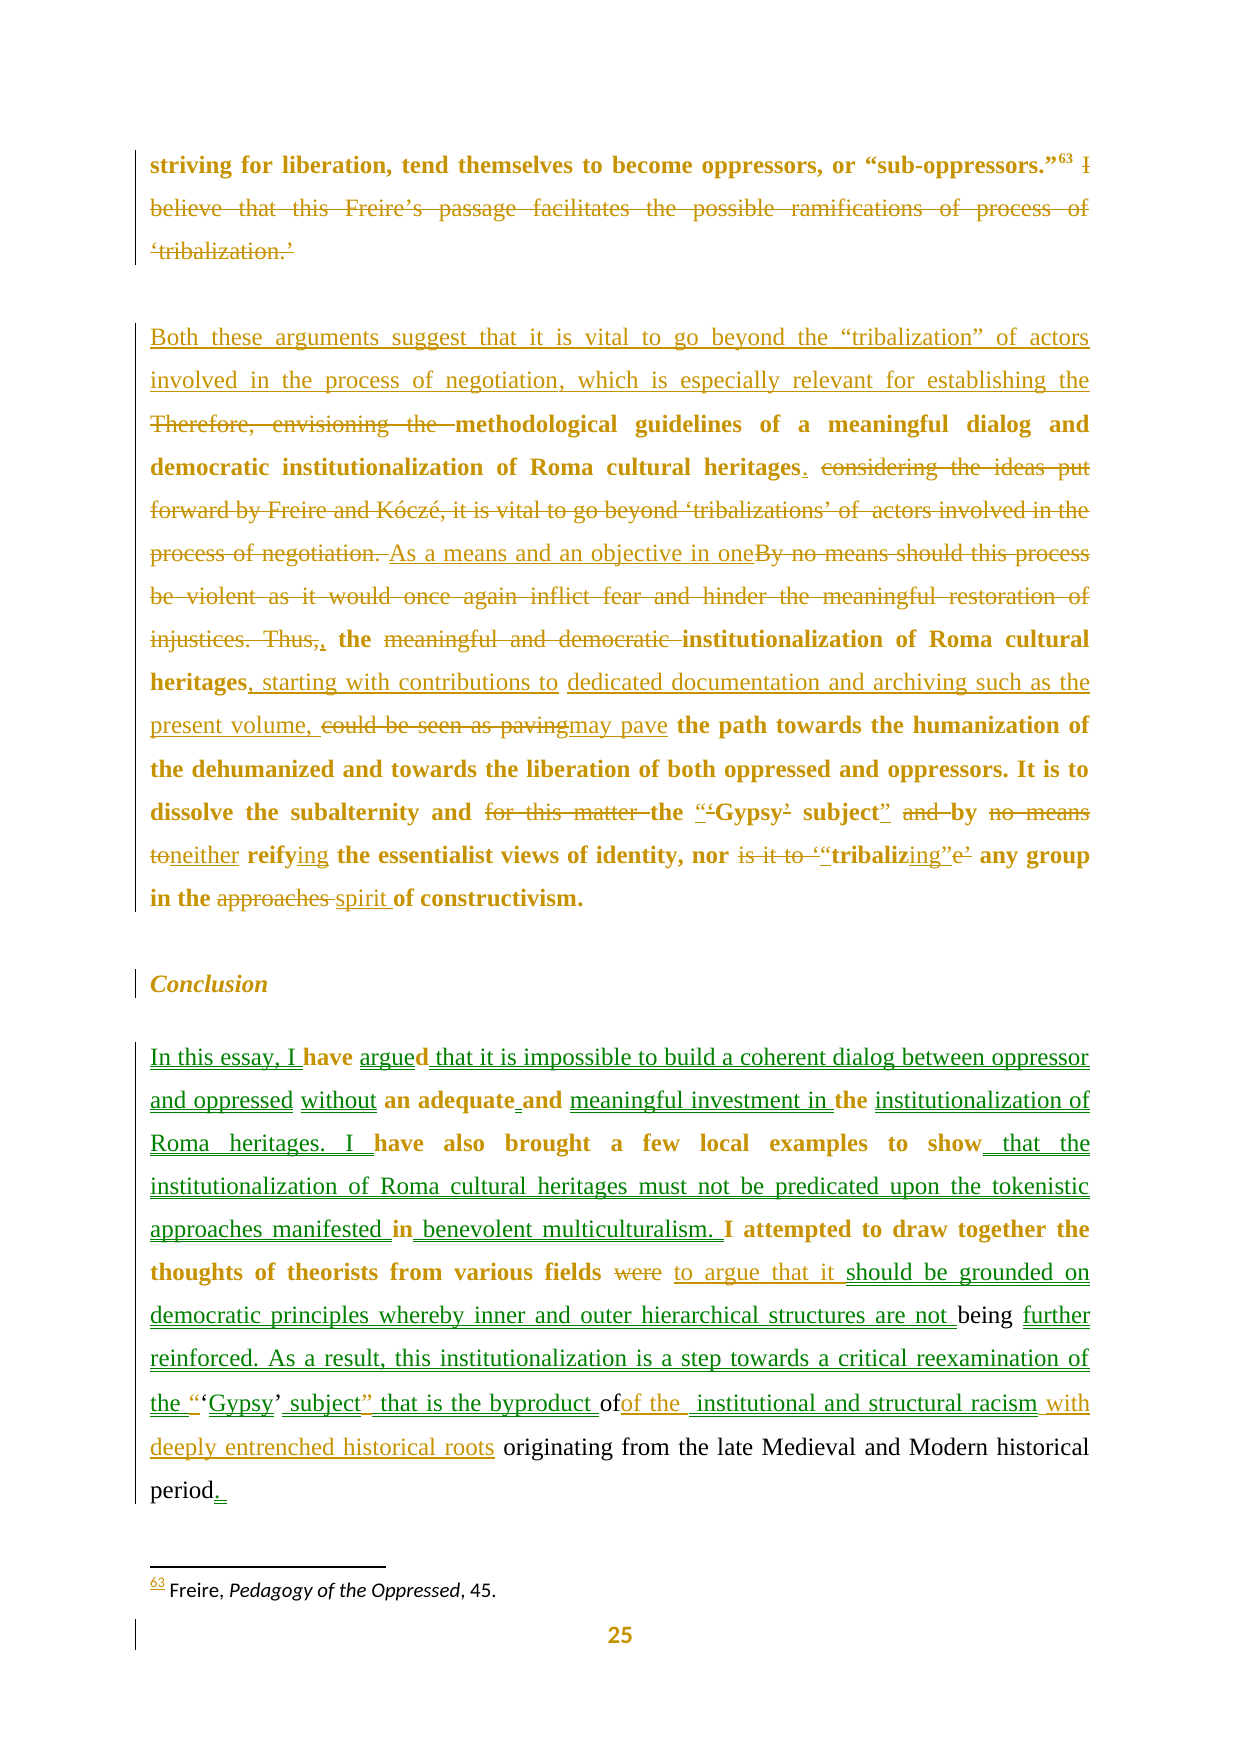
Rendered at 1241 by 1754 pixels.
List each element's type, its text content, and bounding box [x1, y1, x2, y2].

text have d an adequateand the have also brought a few local examples to showinI attempted to draw together the thoughts of theorists from various fields [150, 1199, 1090, 1368]
text have d an adequateand the have also brought a few local examples to showinI attempted to draw together the thoughts of theorists from various fields [150, 1372, 1090, 1504]
text methodological guidelines of a meaningful dialog and democratic institutionalization of Roma cultural heritages the institutionalization of Roma cultural heritages the path towards the humanization of the dehumanized and towards the liberation of both oppressed and oppressors. It is to dissolve the subalternity and the Gypsy subject by reify the essentialist views of identity, nor tribaliz any group in the of constructivism. [150, 598, 1090, 912]
text Conclusion [150, 969, 1090, 998]
text methodological guidelines of a meaningful dialog and democratic institutionalization of Roma cultural heritages the institutionalization of Roma cultural heritages the path towards the humanization of the dehumanized and towards the liberation of both oppressed and oppressors. It is to dissolve the subalternity and the Gypsy subject by reify the essentialist views of identity, nor tribaliz any group in the of constructivism. [150, 349, 1090, 391]
text have d an adequateand the have also brought a few local examples to showinI attempted to draw together the thoughts of theorists from various fields [150, 1042, 1090, 1196]
text methodological guidelines of a meaningful dialog and democratic institutionalization of Roma cultural heritages the institutionalization of Roma cultural heritages the path towards the humanization of the dehumanized and towards the liberation of both oppressed and oppressors. It is to dissolve the subalternity and the Gypsy subject by reify the essentialist views of identity, nor tribaliz any group in the of constructivism. [150, 512, 1090, 597]
text methodological guidelines of a meaningful dialog and democratic institutionalization of Roma cultural heritages the institutionalization of Roma cultural heritages the path towards the humanization of the dehumanized and towards the liberation of both oppressed and oppressors. It is to dissolve the subalternity and the Gypsy subject by reify the essentialist views of identity, nor tribaliz any group in the of constructivism. [150, 392, 1090, 511]
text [150, 150, 1090, 265]
